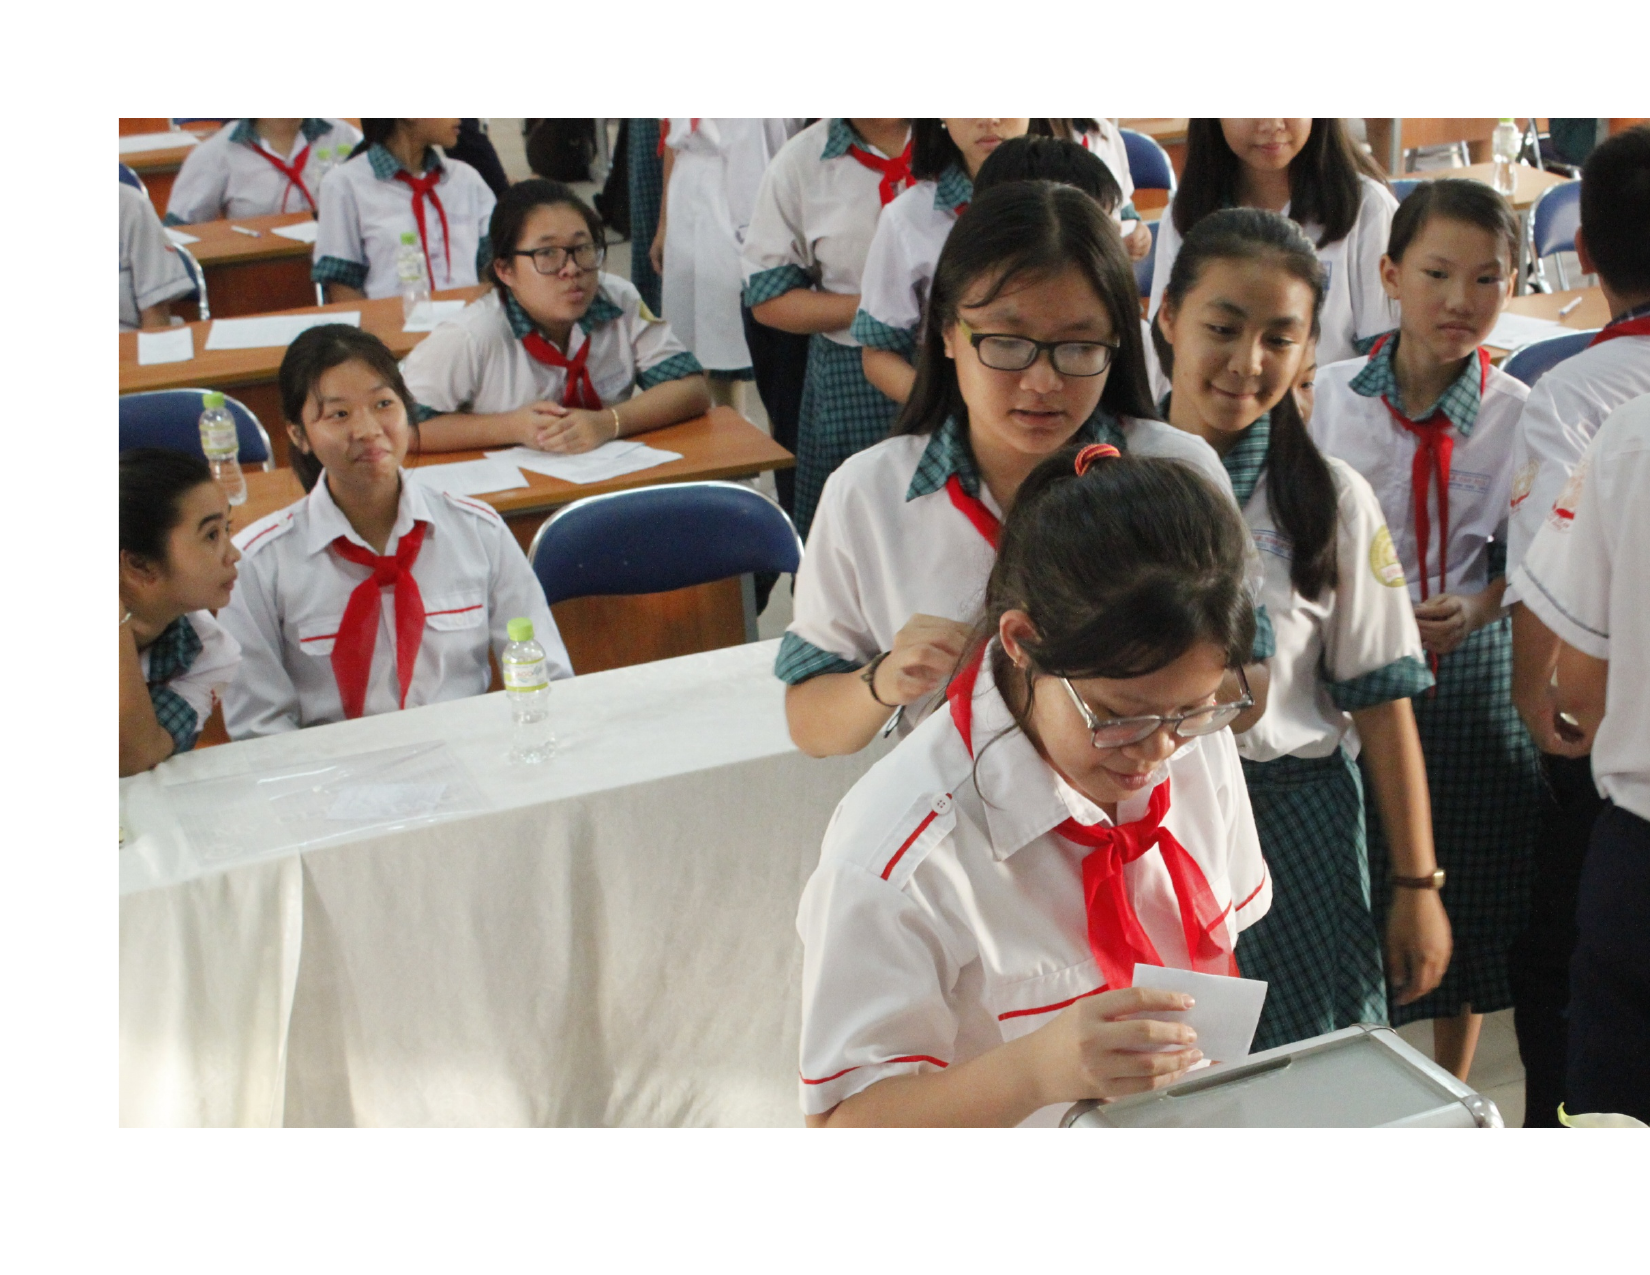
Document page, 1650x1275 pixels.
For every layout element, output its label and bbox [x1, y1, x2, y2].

picture [118, 118, 1650, 1128]
